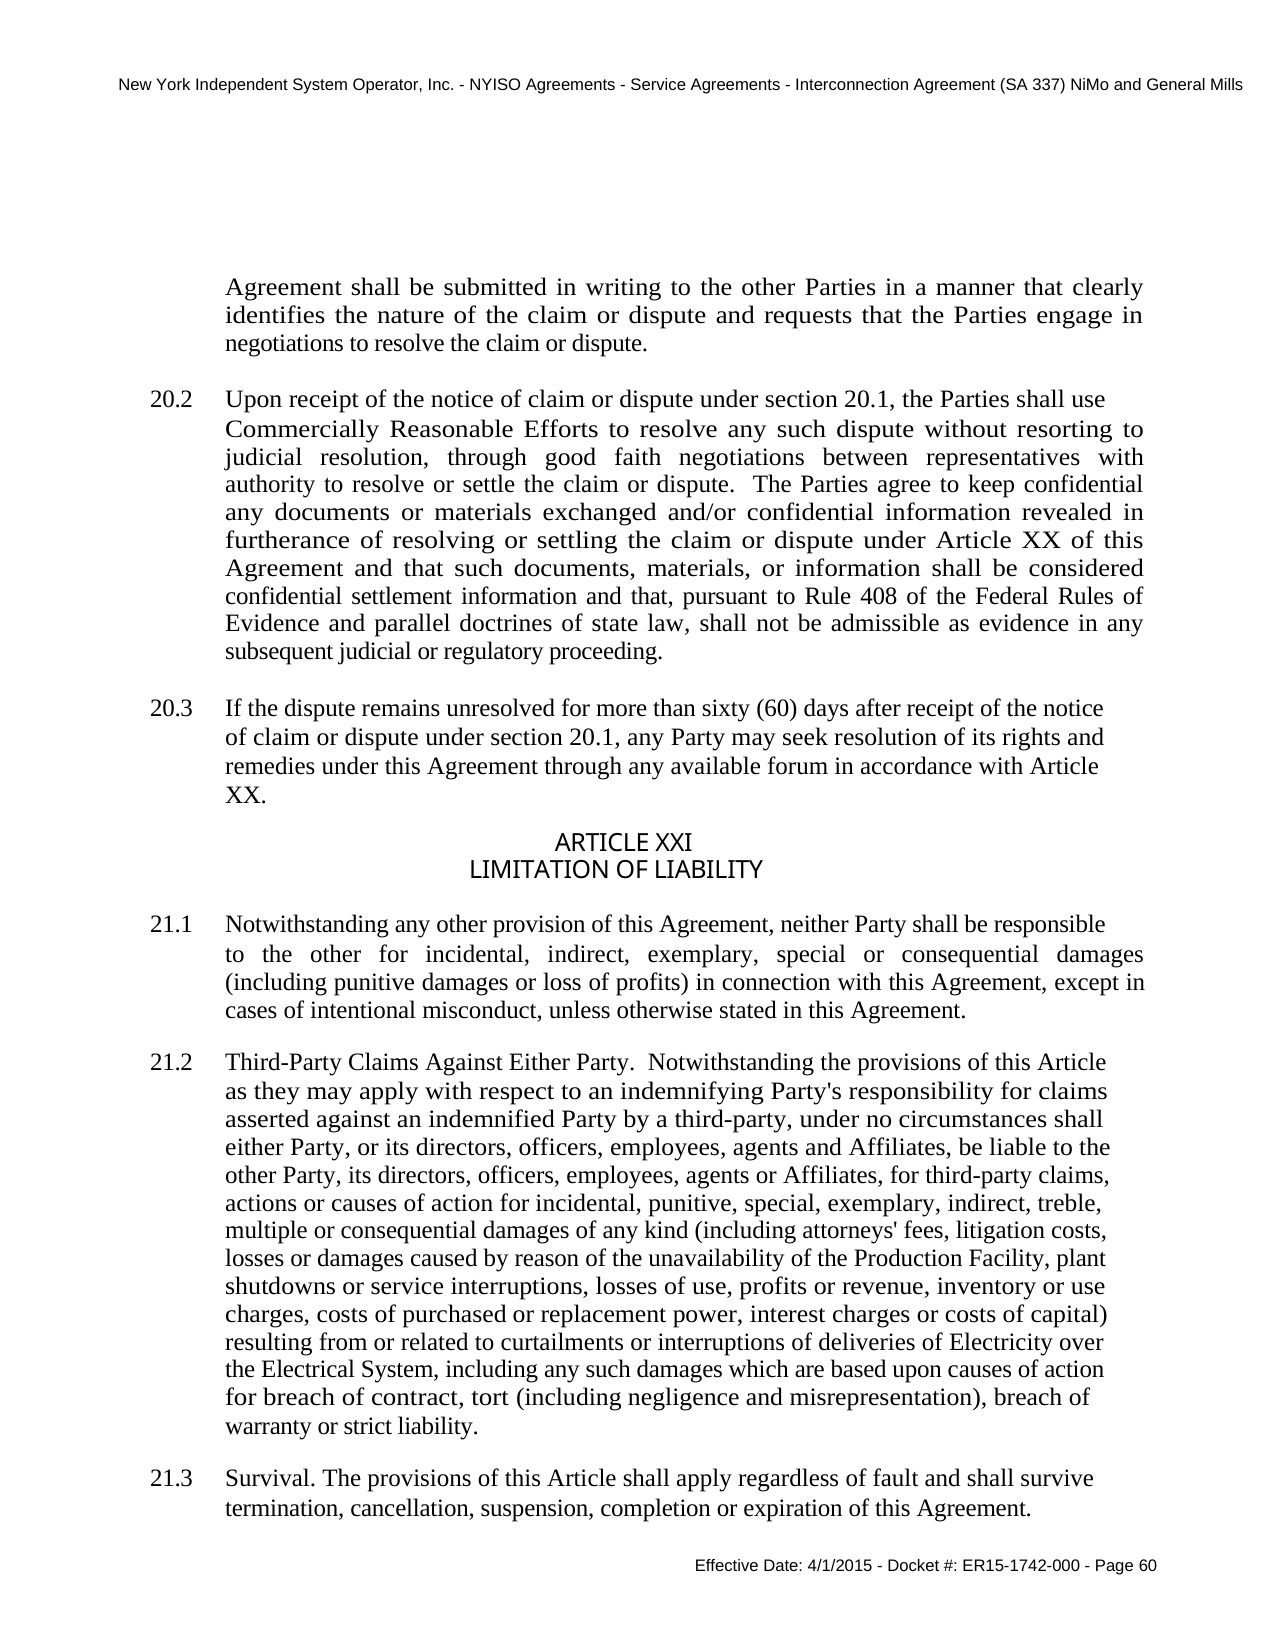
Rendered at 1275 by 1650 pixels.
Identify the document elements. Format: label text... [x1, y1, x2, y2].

text 21.2 Third-Party Claims Against Either Party. Notwithstanding the provisions of this Article [150, 1047, 1275, 1076]
text ARTICLE XXI [554, 828, 1275, 857]
text of claim or dispute under section 20.1, any Party may seek resolution of its rights and remedies under this Agreement through any available forum in accordance with Article XX. [225, 722, 1145, 809]
text Commercially Reasonable Efforts to resolve any such dispute without resorting to judicial resolution, through good faith negotiations between representatives with authority to resolve or settle the claim or dispute. The Parties agree to keep confidential any documents or materials exchanged and/or confidential information revealed in furtherance of resolving or settling the claim or dispute under Article XX of this Agreement and that such documents, materials, or information shall be considered confidential settlement information and that, pursuant to Rule 408 of the Federal Rules of Evidence and parallel doctrines of state law, shall not be admissible as evidence in any subsequent judicial or regulatory proceeding. [225, 415, 1145, 665]
text warranty or strict liability. [225, 1412, 1275, 1441]
text Agreement shall be submitted in writing to the other Parties in a manner that clearly identifies the nature of the claim or dispute and requests that the Parties engage in negotiations to resolve the claim or dispute. [225, 273, 1145, 357]
text 20.3 If the dispute remains unresolved for more than sixty (60) days after receipt of the notice [150, 693, 1275, 722]
text termination, cancellation, suspension, completion or expiration of this Agreement. [225, 1493, 1275, 1522]
text 21.1 Notwithstanding any other provision of this Agreement, neither Party shall be responsible [150, 910, 1275, 939]
text to the other for incidental, indirect, exemplary, special or consequential damages (including punitive damages or loss of profits) in connection with this Agreement, except in cases of intentional misconduct, unless otherwise stated in this Agreement. [225, 939, 1145, 1024]
text 20.2 Upon receipt of the notice of claim or dispute under section 20.1, the Parties shall use [150, 385, 1275, 414]
text as they may apply with respect to an indemnifying Party's responsibility for claims asserted against an indemnified Party by a third-party, under no circumstances shall either Party, or its directors, officers, employees, agents and Affiliates, be liable to the other Party, its directors, officers, employees, agents or Affiliates, for third-party claims, actions or causes of action for incidental, punitive, special, exemplary, indirect, treble, multiple or consequential damages of any kind (including attorneys' fees, litigation costs, losses or damages caused by reason of the unavailability of the Production Facility, plant shutdowns or service interruptions, losses of use, profits or revenue, inventory or use charges, costs of purchased or replacement power, interest charges or costs of capital) resulting from or related to curtailments or interruptions of deliveries of Electricity over the Electrical System, including any such damages which are based upon causes of action for breach of contract, tort (including negligence and misrepresentation), breach of [225, 1077, 1145, 1411]
text 21.3 Survival. The provisions of this Article shall apply regardless of fault and shall survive [150, 1464, 1275, 1493]
text LIMITATION OF LIABILITY [469, 857, 1275, 884]
